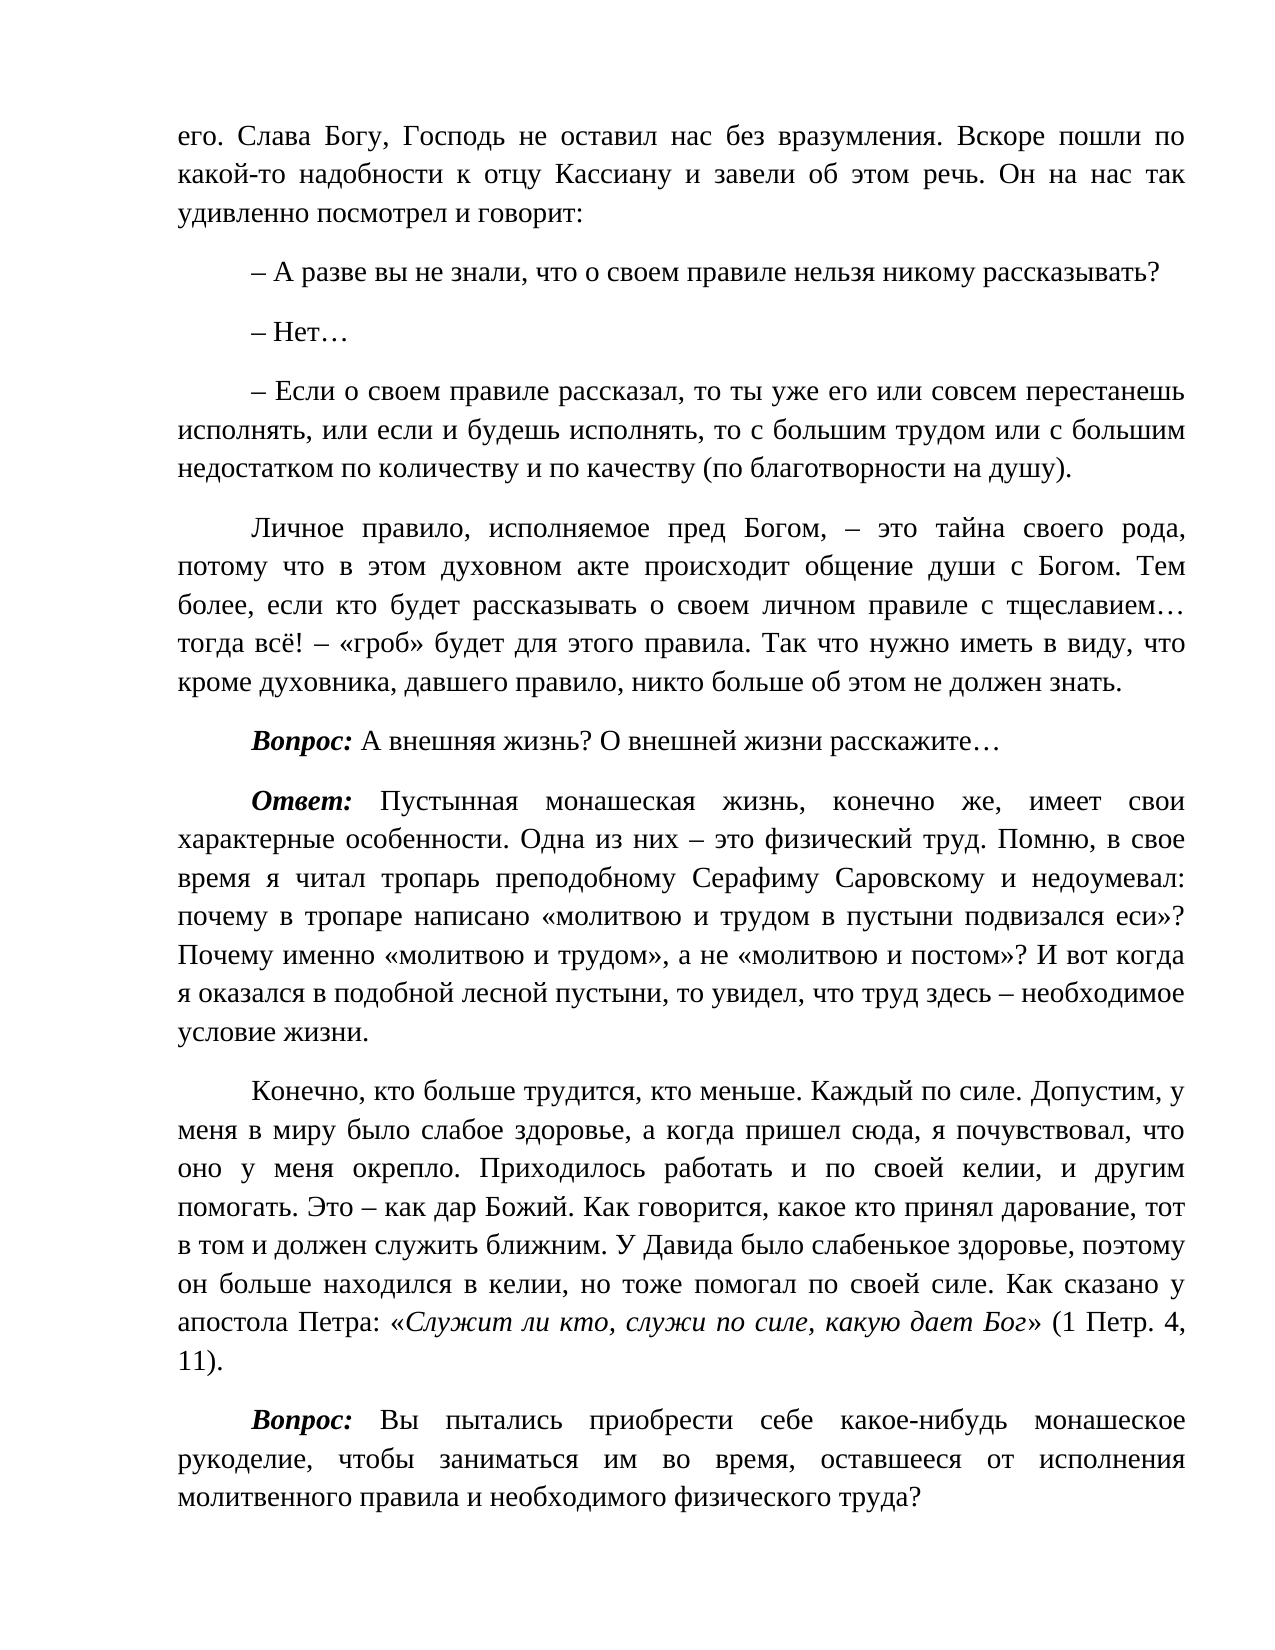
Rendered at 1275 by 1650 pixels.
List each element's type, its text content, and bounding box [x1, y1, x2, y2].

text Вопрос: Вы пытались приобрести себе какое-нибудь монашеское рукоделие, чтобы заниматься им во время, оставшееся от исполнения молитвенного правила и необходимого физического труда? [177, 1402, 1186, 1513]
text – Если о своем правиле рассказал, то ты уже его или совсем перестанешь исполнять, или если и будешь исполнять, то с большим трудом или с большим недостатком по количеству и по качеству (по благотворности на душу). [177, 373, 1186, 484]
text Вопрос: А внешняя жизнь? О внешней жизни расскажите… [177, 723, 1186, 757]
text Конечно, кто больше трудится, кто меньше. Каждый по силе. Допустим, у меня в миру было слабое здоровье, а когда пришел сюда, я почувствовал, что оно у меня окрепло. Приходилось работать и по своей келии, и другим помогать. Это – как дар Божий. Как говорится, какое кто принял дарование, тот в том и должен служить ближним. У Давида было слабенькое здоровье, поэтому он больше находился в келии, но тоже помогал по своей силе. Как сказано у апостола Петра: «Служит ли кто, служи по силе, какую дает Бог» (1 Петр. 4, 11). [177, 1073, 1186, 1377]
text – Нет… [177, 314, 1186, 347]
text Личное правило, исполняемое пред Богом, – это тайна своего рода, потому что в этом духовном акте происходит общение души с Богом. Тем более, если кто будет рассказывать о своем личном правиле с тщеславием… тогда всё! – «гроб» будет для этого правила. Так что нужно иметь в виду, что кроме духовника, давшего правило, никто больше об этом не должен знать. [177, 510, 1186, 697]
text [177, 118, 1186, 229]
text – А разве вы не знали, что о своем правиле нельзя никому рассказывать? [177, 254, 1186, 288]
text Ответ: Пустынная монашеская жизнь, конечно же, имеет свои характерные особенности. Одна из них – это физический труд. Помню, в свое время я читал тропарь преподобному Серафиму Саровскому и недоумевал: почему в тропаре написано «молитвою и трудом в пустыни подвизался еси»? Почему именно «молитвою и трудом», а не «молитвою и постом»? И вот когда я оказался в подобной лесной пустыни, то увидел, что труд здесь – необходимое условие жизни. [177, 783, 1186, 1047]
